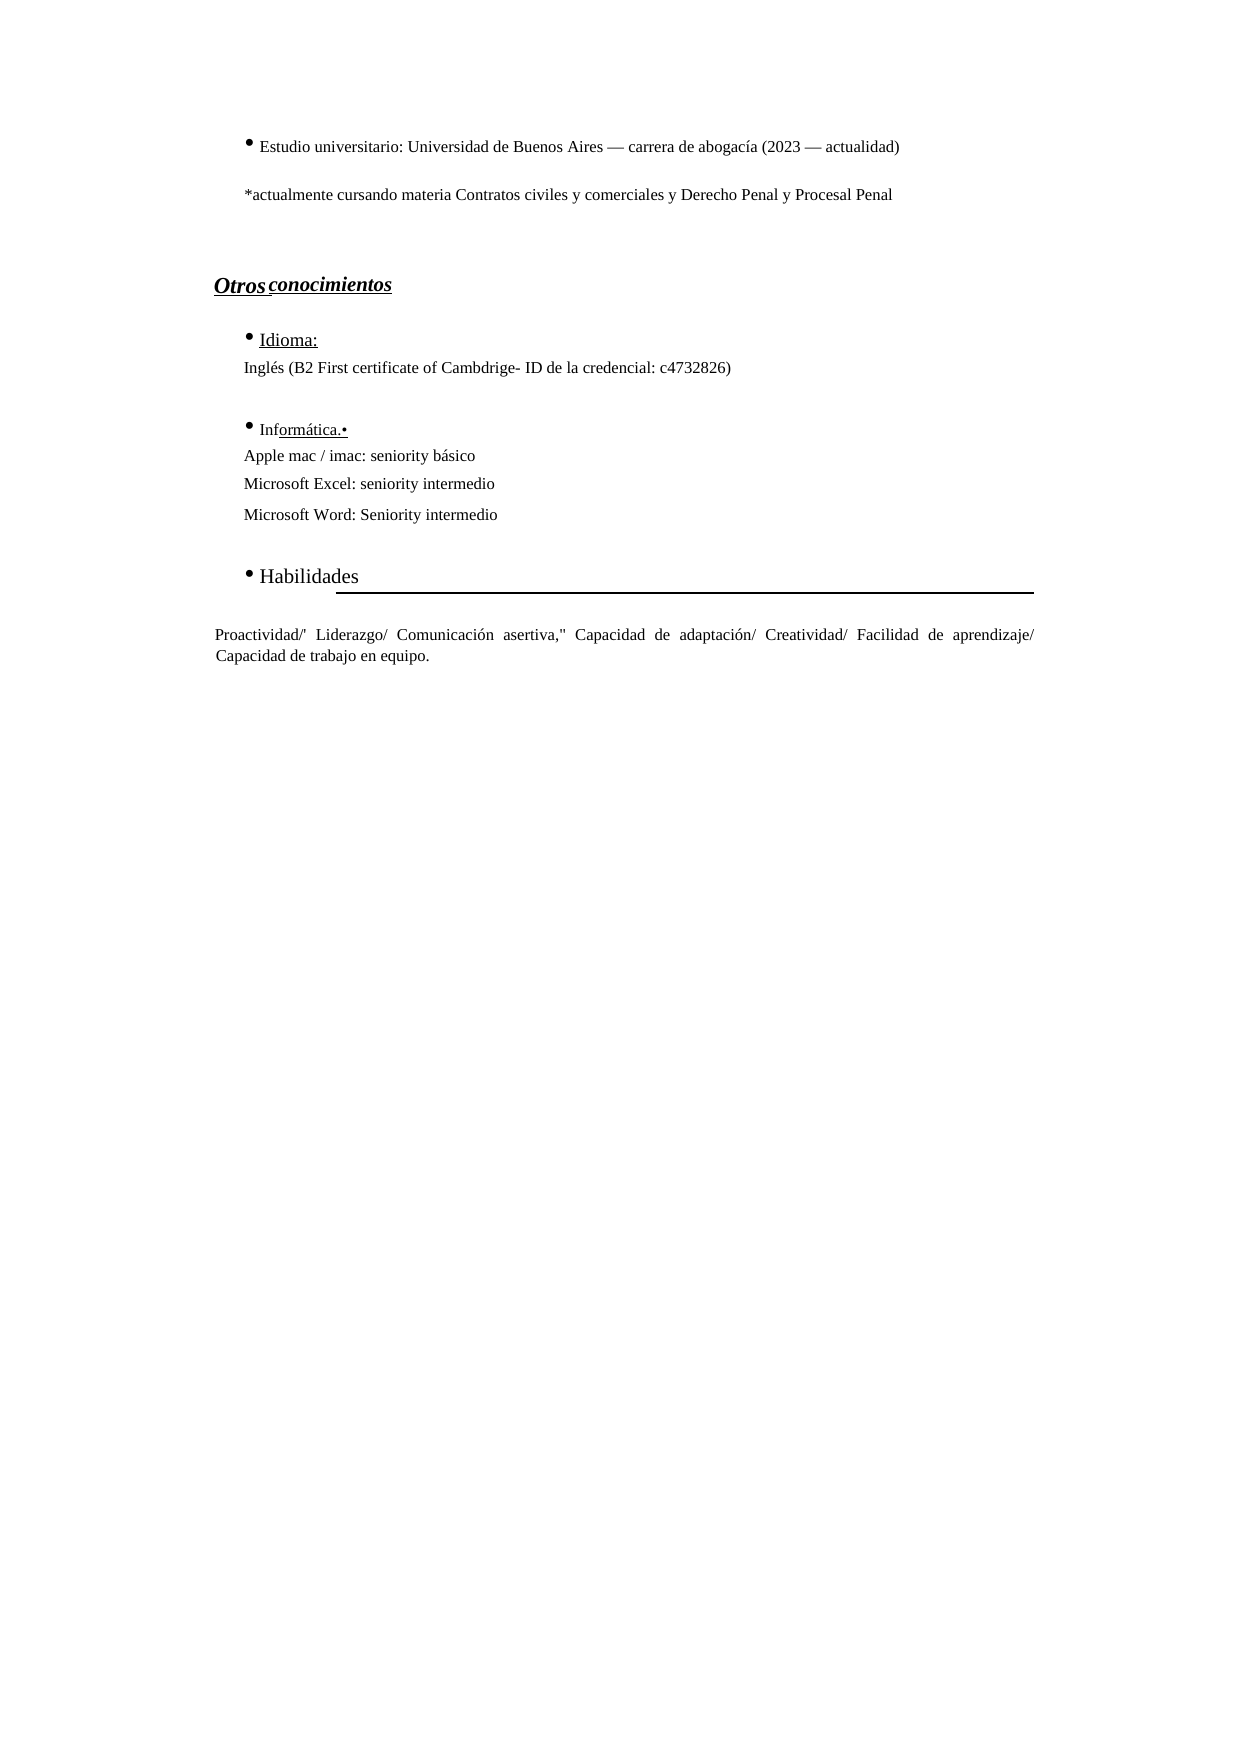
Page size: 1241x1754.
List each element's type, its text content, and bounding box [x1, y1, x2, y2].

text *actualmente cursando materia Contratos civiles y comerciales y Derecho Penal y Procesal Penal [244, 184, 1035, 203]
text Microsoft Excel: seniority intermedio [243, 474, 1035, 493]
list Estudio universitario: Universidad de Buenos Aires — carrera de abogacía (2023 — actualidad) [244, 125, 1035, 158]
text Apple mac / imac: seniority básico [243, 446, 1035, 465]
text Inglés (B2 First certificate of Cambdrige- ID de la credencial: c4732826) [243, 358, 1035, 377]
list Idioma: [244, 319, 1035, 352]
list Informática.• [244, 408, 1035, 442]
text Proactividad/' Liderazgo/ Comunicación asertiva," Capacidad de adaptación/ Creatividad/ Facilidad de aprendizaje/ Capacidad de trabajo en equipo. [214, 625, 1035, 665]
text Microsoft Word: Seniority intermedio [243, 505, 1035, 524]
list Habilidades [244, 556, 1035, 589]
